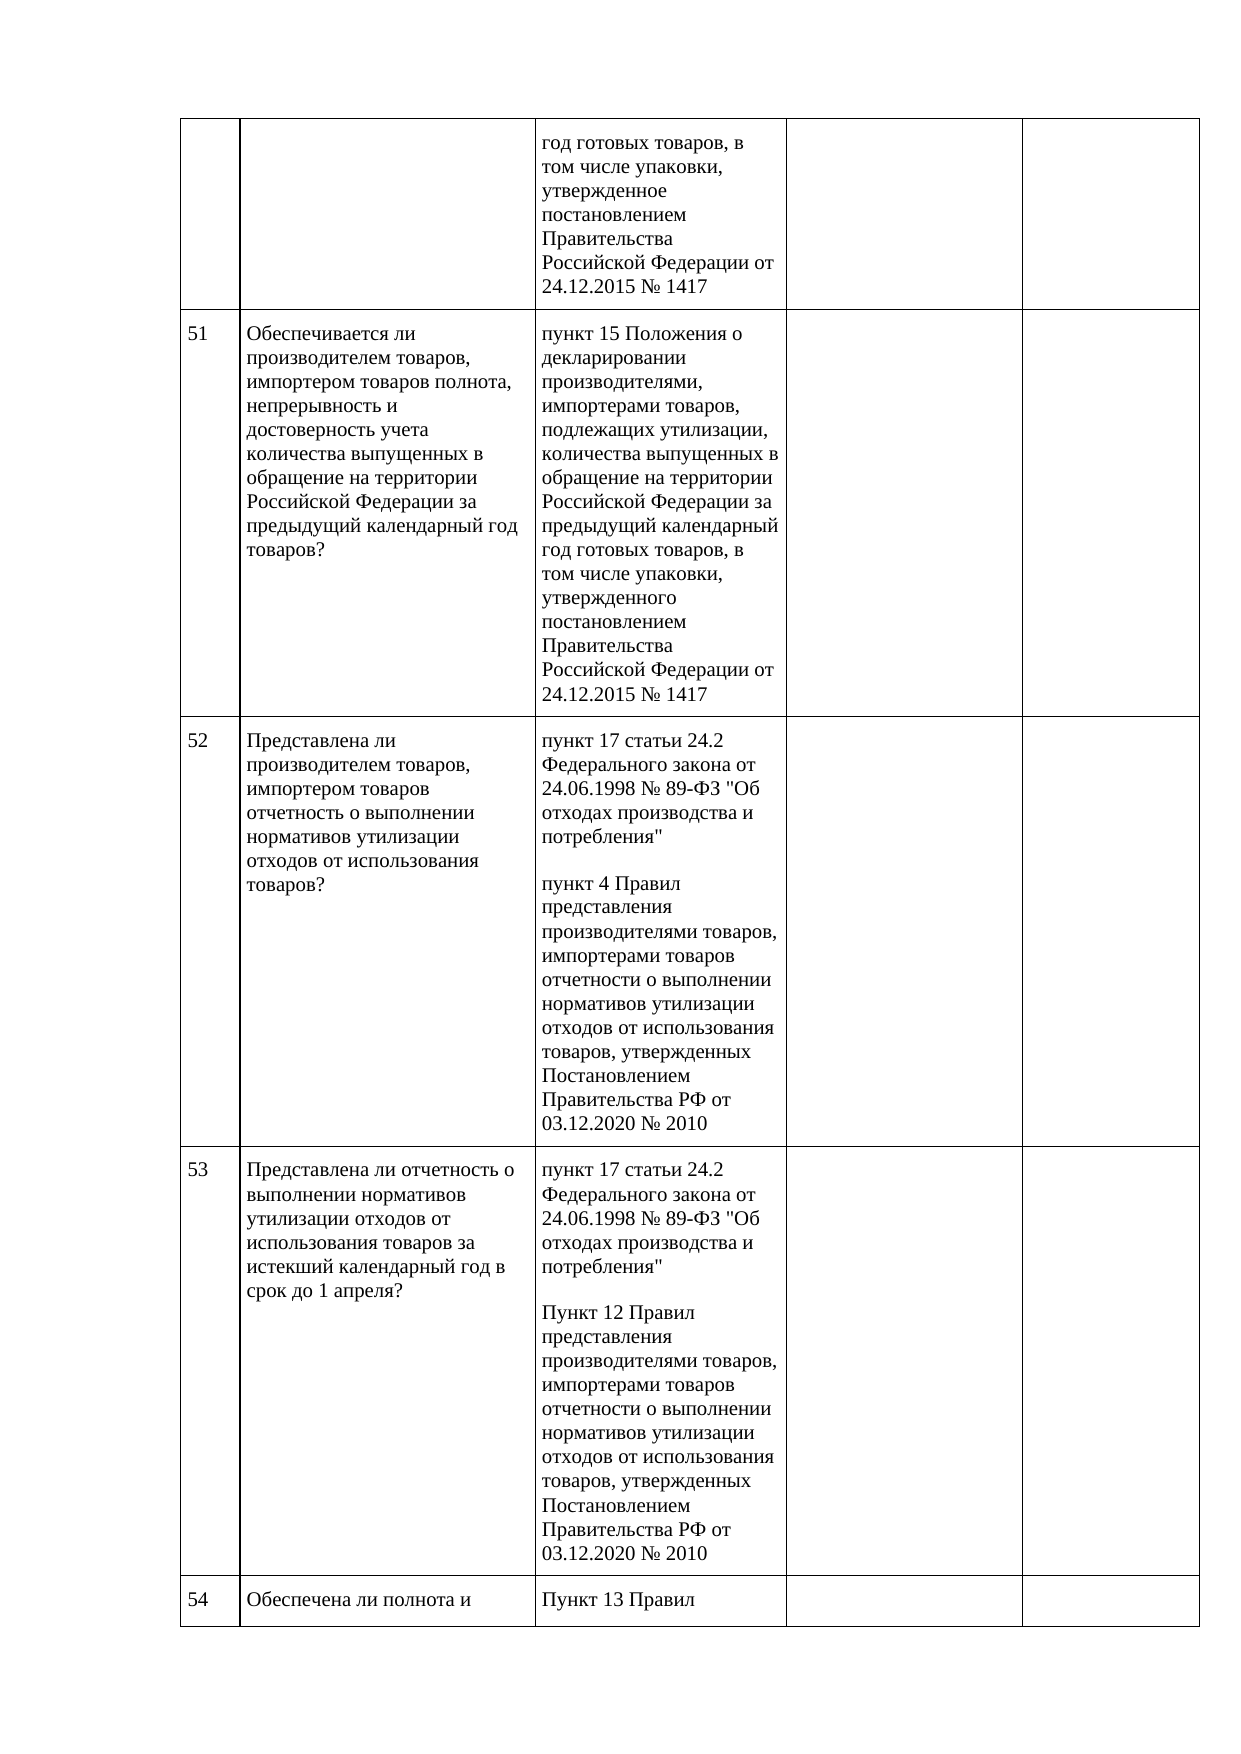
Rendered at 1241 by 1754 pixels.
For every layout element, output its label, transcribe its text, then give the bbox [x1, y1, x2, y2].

table_cell 51 [181, 310, 239, 716]
table_cell Пункт 12 Правил представления производителями товаров, импортерами товаров отчетности о выполнении нормативов утилизации отходов от использования товаров, утвержденных Постановлением Правительства РФ от 03.12.2020 № 2010 [536, 1288, 786, 1575]
table_cell [1023, 1576, 1199, 1626]
table_cell [1023, 717, 1199, 1146]
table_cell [241, 1576, 535, 1626]
table_cell [787, 1147, 1022, 1575]
table_cell пункт 4 Правил представления производителями товаров, импортерами товаров отчетности о выполнении нормативов утилизации отходов от использования товаров, утвержденных Постановлением Правительства РФ от 03.12.2020 № 2010 [536, 859, 786, 1146]
table_cell пункт 17 статьи 24.2 Федерального закона от 24.06.1998 № 89-ФЗ "Об отходах производства и потребления" [536, 717, 786, 859]
table_cell [787, 1576, 1022, 1626]
table_cell пункт 15 Положения о декларировании производителями, импортерами товаров, подлежащих утилизации, количества выпущенных в обращение на территории Российской Федерации за предыдущий календарный год готовых товаров, в том числе упаковки, утвержденного постановлением Правительства Российской Федерации от 24.12.2015 № 1417 [536, 310, 786, 716]
table_cell [1023, 1147, 1199, 1575]
table_cell [787, 310, 1022, 716]
table_cell пункт 17 статьи 24.2 Федерального закона от 24.06.1998 № 89-ФЗ "Об отходах производства и потребления" [536, 1147, 786, 1288]
table_cell [1023, 310, 1199, 716]
table_cell 54 [181, 1576, 239, 1626]
table_cell 52 [181, 717, 239, 1146]
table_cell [536, 119, 786, 309]
table_cell 53 [181, 1147, 239, 1575]
table_cell Представлена ли производителем товаров, импортером товаров отчетность о выполнении нормативов утилизации отходов от использования товаров? [241, 717, 535, 1146]
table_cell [536, 1576, 786, 1626]
table_cell Обеспечивается ли производителем товаров, импортером товаров полнота, непрерывность и достоверность учета количества выпущенных в обращение на территории Российской Федерации за предыдущий календарный год товаров? [241, 310, 535, 716]
table_cell [787, 717, 1022, 1146]
table_cell Представлена ли отчетность о выполнении нормативов утилизации отходов от использования товаров за истекший календарный год в срок до 1 апреля? [241, 1147, 535, 1575]
